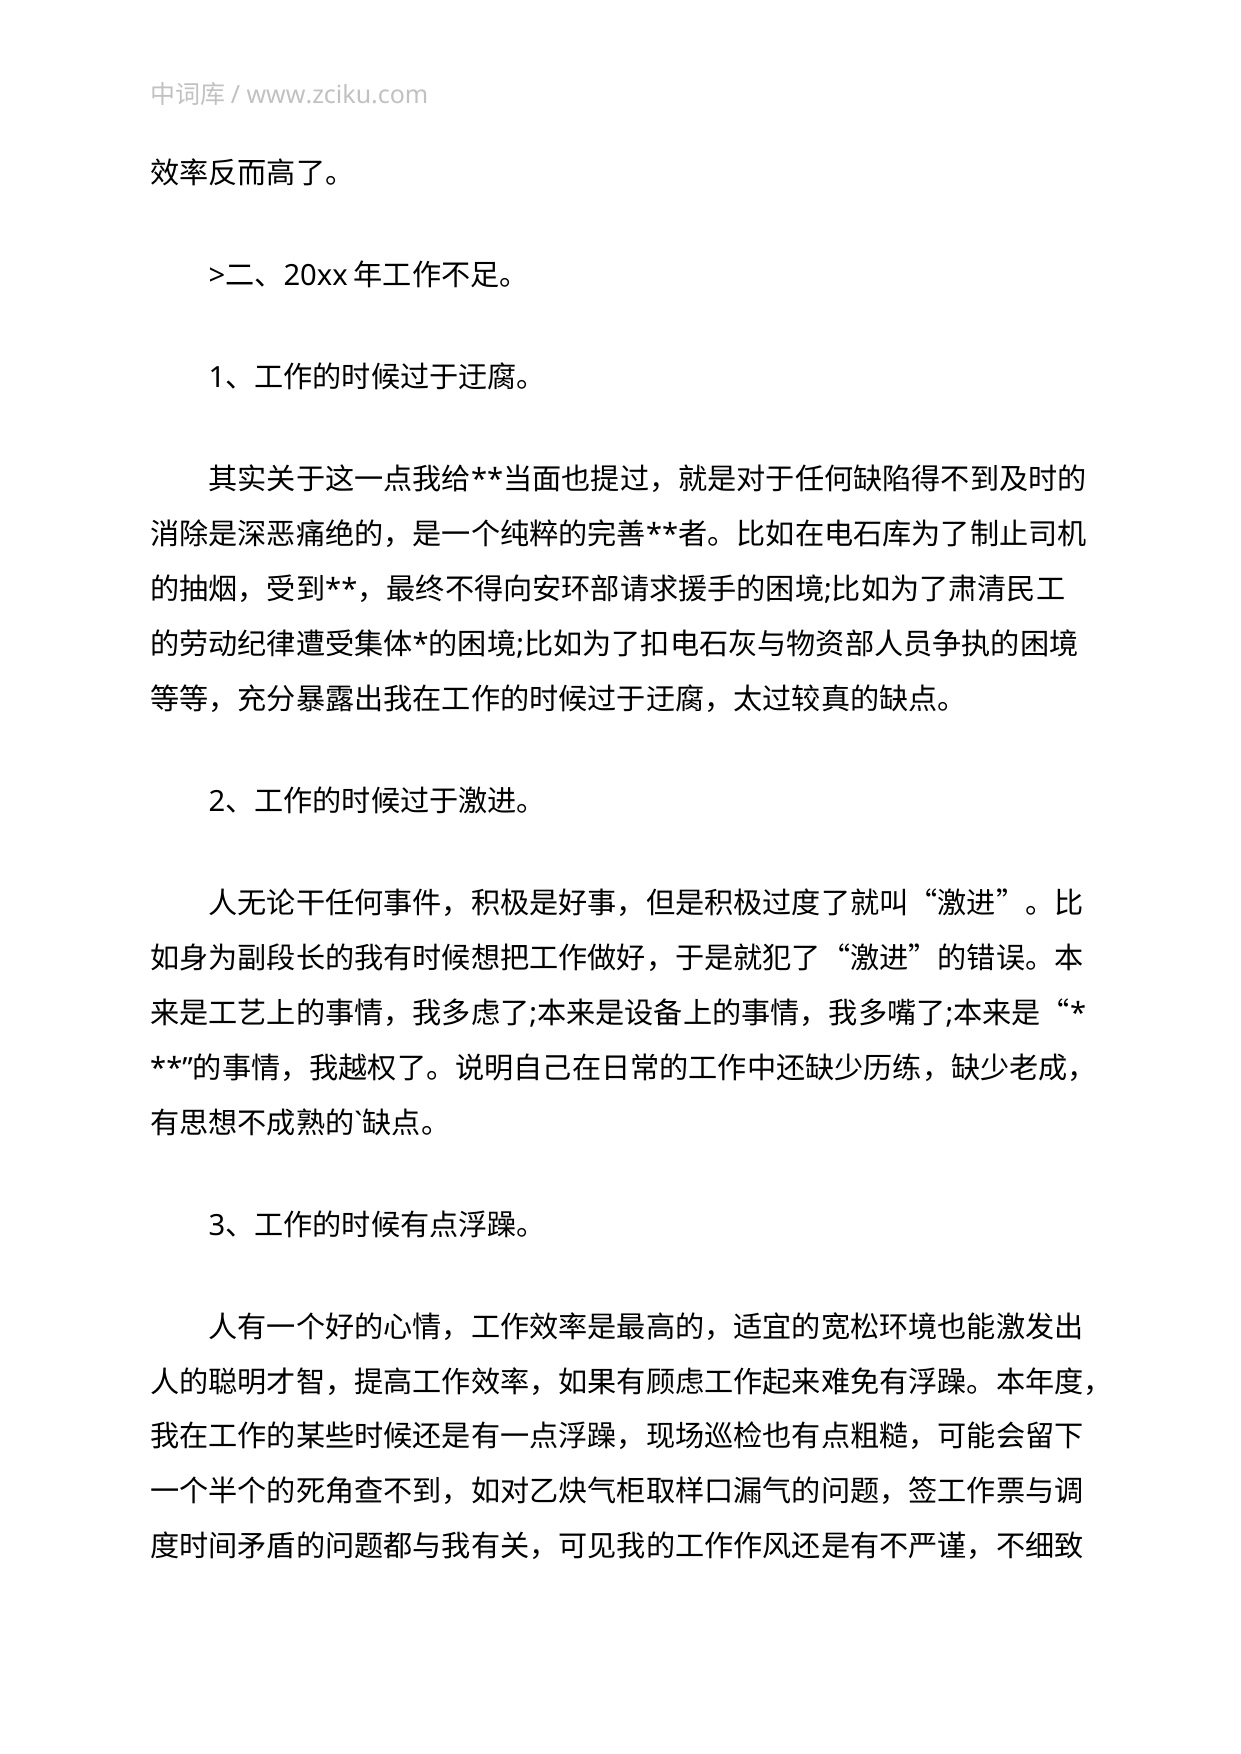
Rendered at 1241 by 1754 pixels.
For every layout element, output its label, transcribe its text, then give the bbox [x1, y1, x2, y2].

text 人无论干任何事件，积极是好事，但是积极过度了就叫“激进”。比如身为副段长的我有时候想把工作做好，于是就犯了“激进”的错误。本来是工艺上的事情，我多虑了;本来是设备上的事情，我多嘴了;本来是“***”的事情，我越权了。说明自己在日常的工作中还缺少历练，缺少老成，有思想不成熟的`缺点。 [150, 879, 1090, 1142]
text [150, 1303, 1090, 1565]
text 2、工作的时候过于激进。 [150, 777, 1090, 820]
text 其实关于这一点我给**当面也提过，就是对于任何缺陷得不到及时的消除是深恶痛绝的，是一个纯粹的完善**者。比如在电石库为了制止司机的抽烟，受到**，最终不得向安环部请求援手的困境;比如为了肃清民工的劳动纪律遭受集体*的困境;比如为了扣电石灰与物资部人员争执的困境等等，充分暴露出我在工作的时候过于迂腐，太过较真的缺点。 [150, 456, 1090, 718]
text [150, 150, 1090, 192]
text 3、工作的时候有点浮躁。 [150, 1201, 1090, 1244]
text 1、工作的时候过于迂腐。 [150, 354, 1090, 396]
text >二、20xx年工作不足。 [150, 252, 1090, 294]
